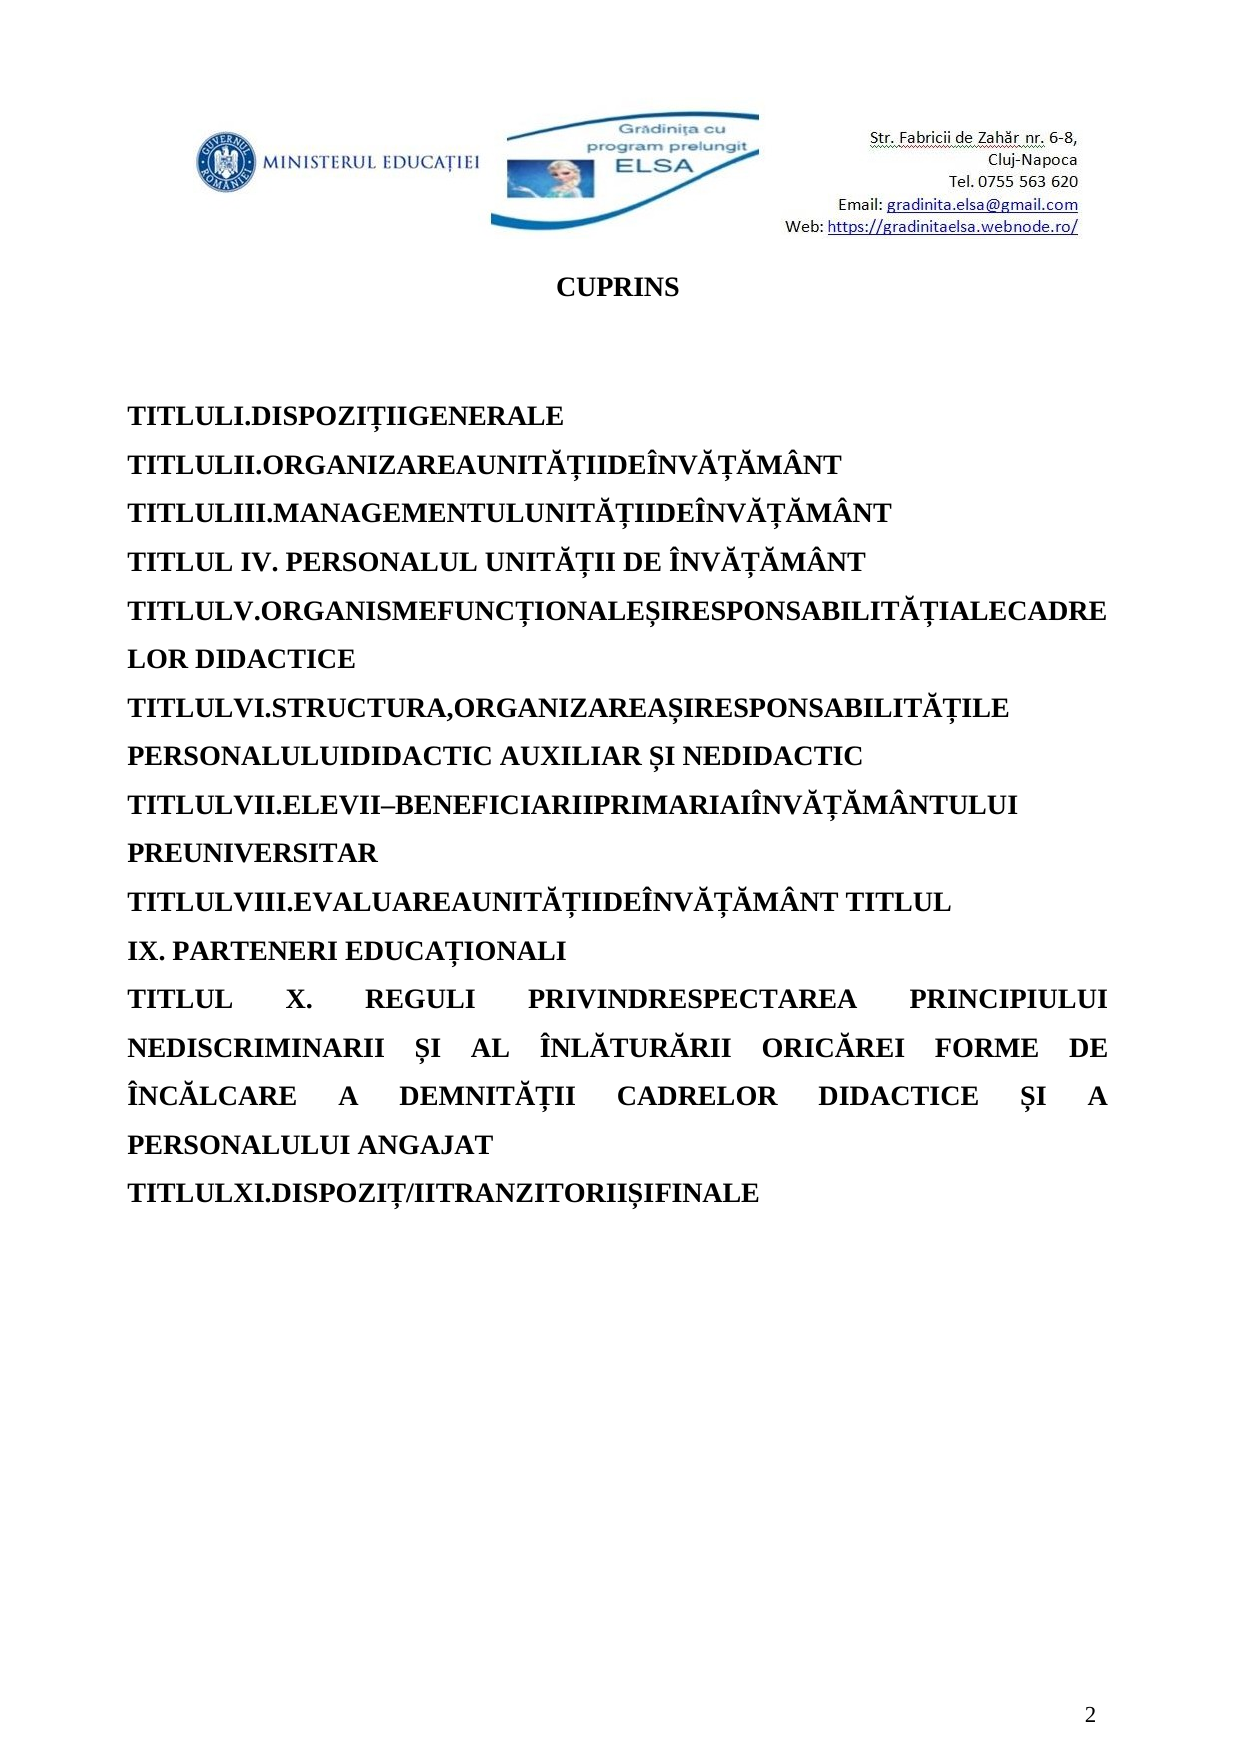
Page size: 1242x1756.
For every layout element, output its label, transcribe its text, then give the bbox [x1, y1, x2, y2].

text TITLULVI.STRUCTURA,ORGANIZAREAȘIRESPONSABILITĂȚILE PERSONALULUIDIDACTIC AUXILIAR ȘI NEDIDACTIC [127, 691, 1109, 772]
text TITLULXI.DISPOZIȚ/IITRANZITORIIȘIFINALE [127, 1176, 1109, 1209]
text TITLULVIII.EVALUAREAUNITĂȚIIDEÎNVĂȚĂMÂNT TITLUL IX. PARTENERI EDUCAȚIONALI [127, 885, 975, 966]
text TITLULII.ORGANIZAREAUNITĂȚIIDEÎNVĂȚĂMÂNT [127, 448, 1109, 480]
text CUPRINS [148, 270, 1088, 302]
text TITLUL X. REGULI PRIVINDRESPECTAREA PRINCIPIULUI NEDISCRIMINARII ȘI AL ÎNLĂTURĂRII ORICĂREI FORME DE ÎNCĂLCARE A DEMNITĂȚII CADRELOR DIDACTICE ȘI A PERSONALULUI ANGAJAT [127, 982, 1108, 1160]
picture [192, 97, 1083, 239]
text TITLULVII.ELEVII–BENEFICIARIIPRIMARIAIÎNVĂȚĂMÂNTULUI PREUNIVERSITAR [127, 788, 1109, 869]
text TITLULV.ORGANISMEFUNCȚIONALEȘIRESPONSABILITĂȚIALECADRELOR DIDACTICE [127, 594, 1109, 675]
text TITLULI.DISPOZIȚIIGENERALE [127, 399, 1109, 432]
text TITLULIII.MANAGEMENTULUNITĂȚIIDEÎNVĂȚĂMÂNT TITLUL IV. PERSONALUL UNITĂȚII DE ÎNVĂȚĂMÂNT [127, 497, 975, 577]
